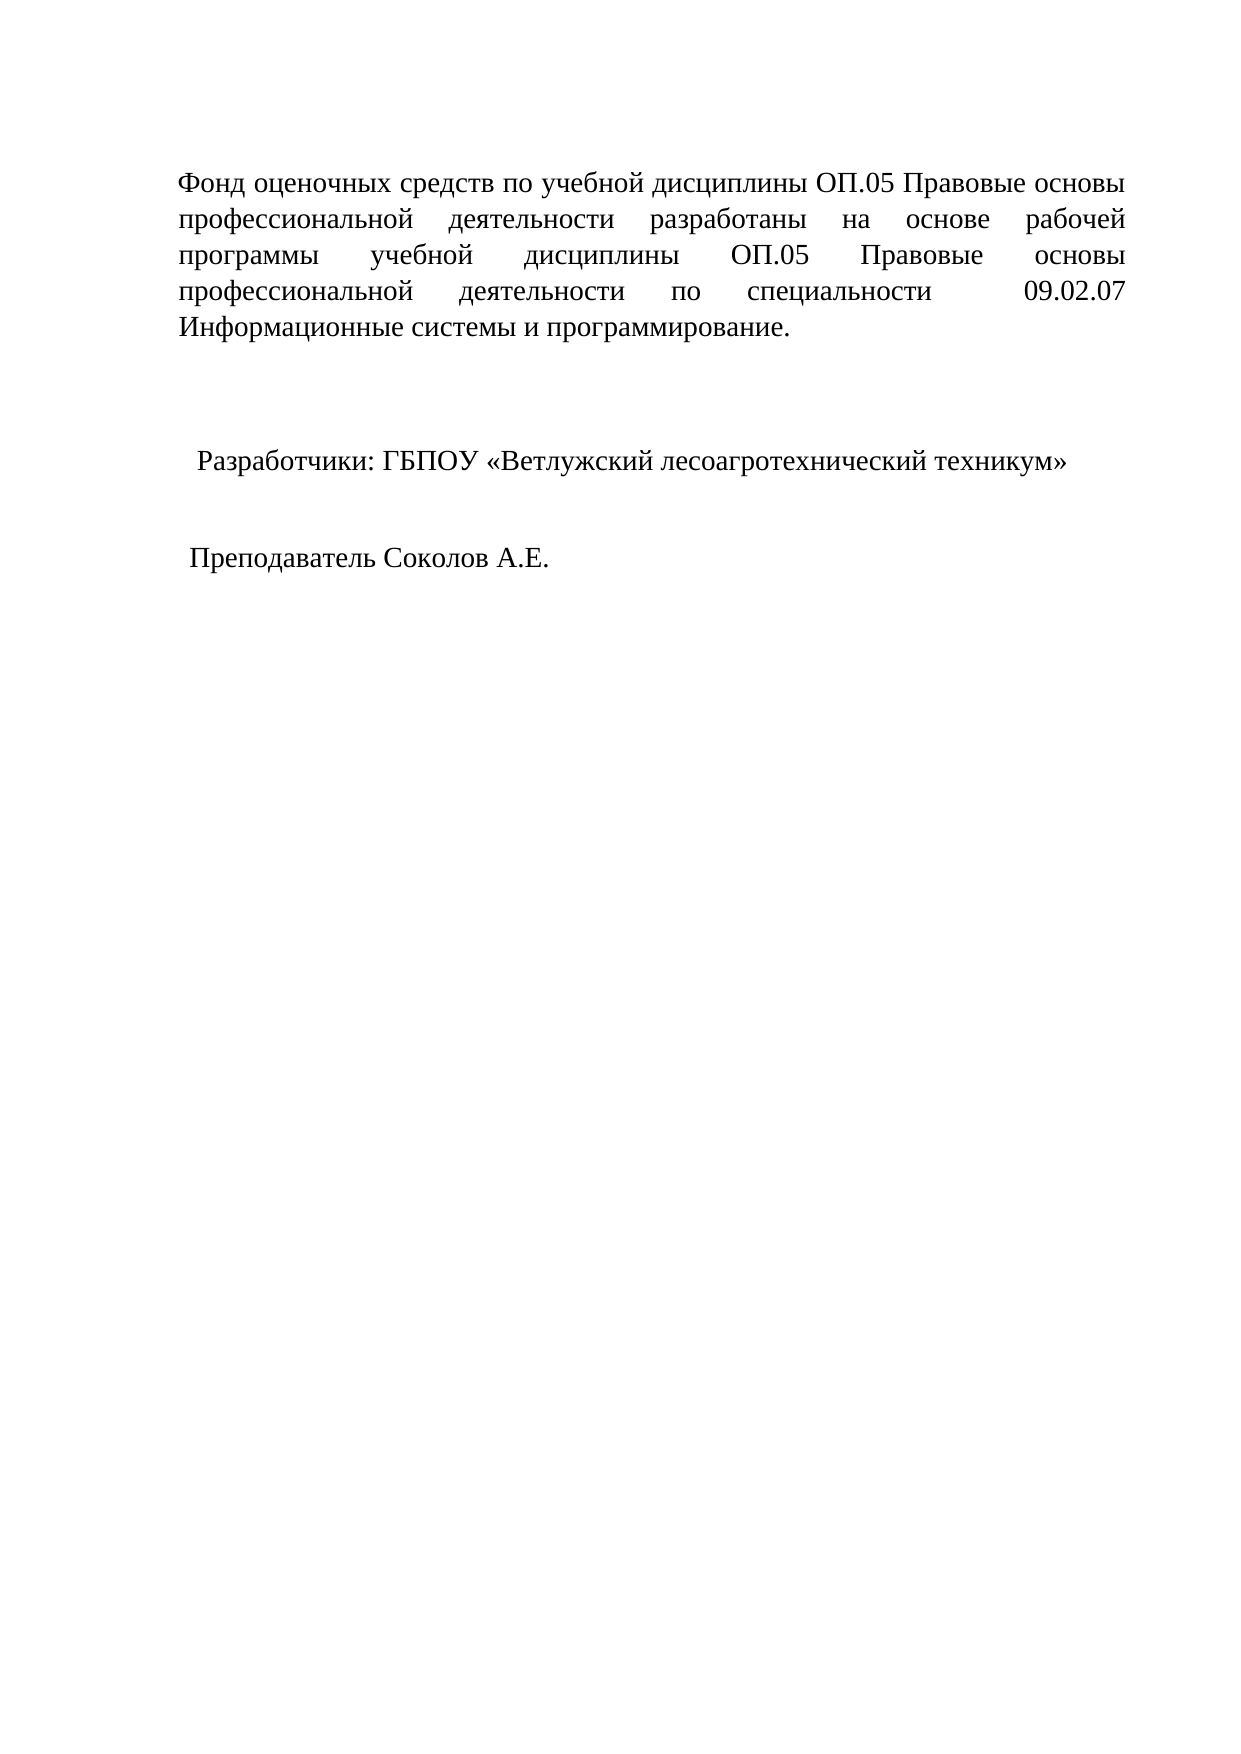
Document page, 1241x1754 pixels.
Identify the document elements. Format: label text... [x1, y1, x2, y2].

text Фонд оценочных средств по учебной дисциплины ОП.05 Правовые основы профессиональной деятельности разработаны на основе рабочей программы учебной дисциплины ОП.05 Правовые основы профессиональной деятельности по специальности 09.02.07 Информационные системы и программирование. [177, 165, 1126, 343]
text Преподаватель Соколов А.Е. [189, 540, 1152, 573]
text Разработчики: ГБПОУ «Ветлужский лесоагротехнический техникум» [197, 443, 1152, 476]
